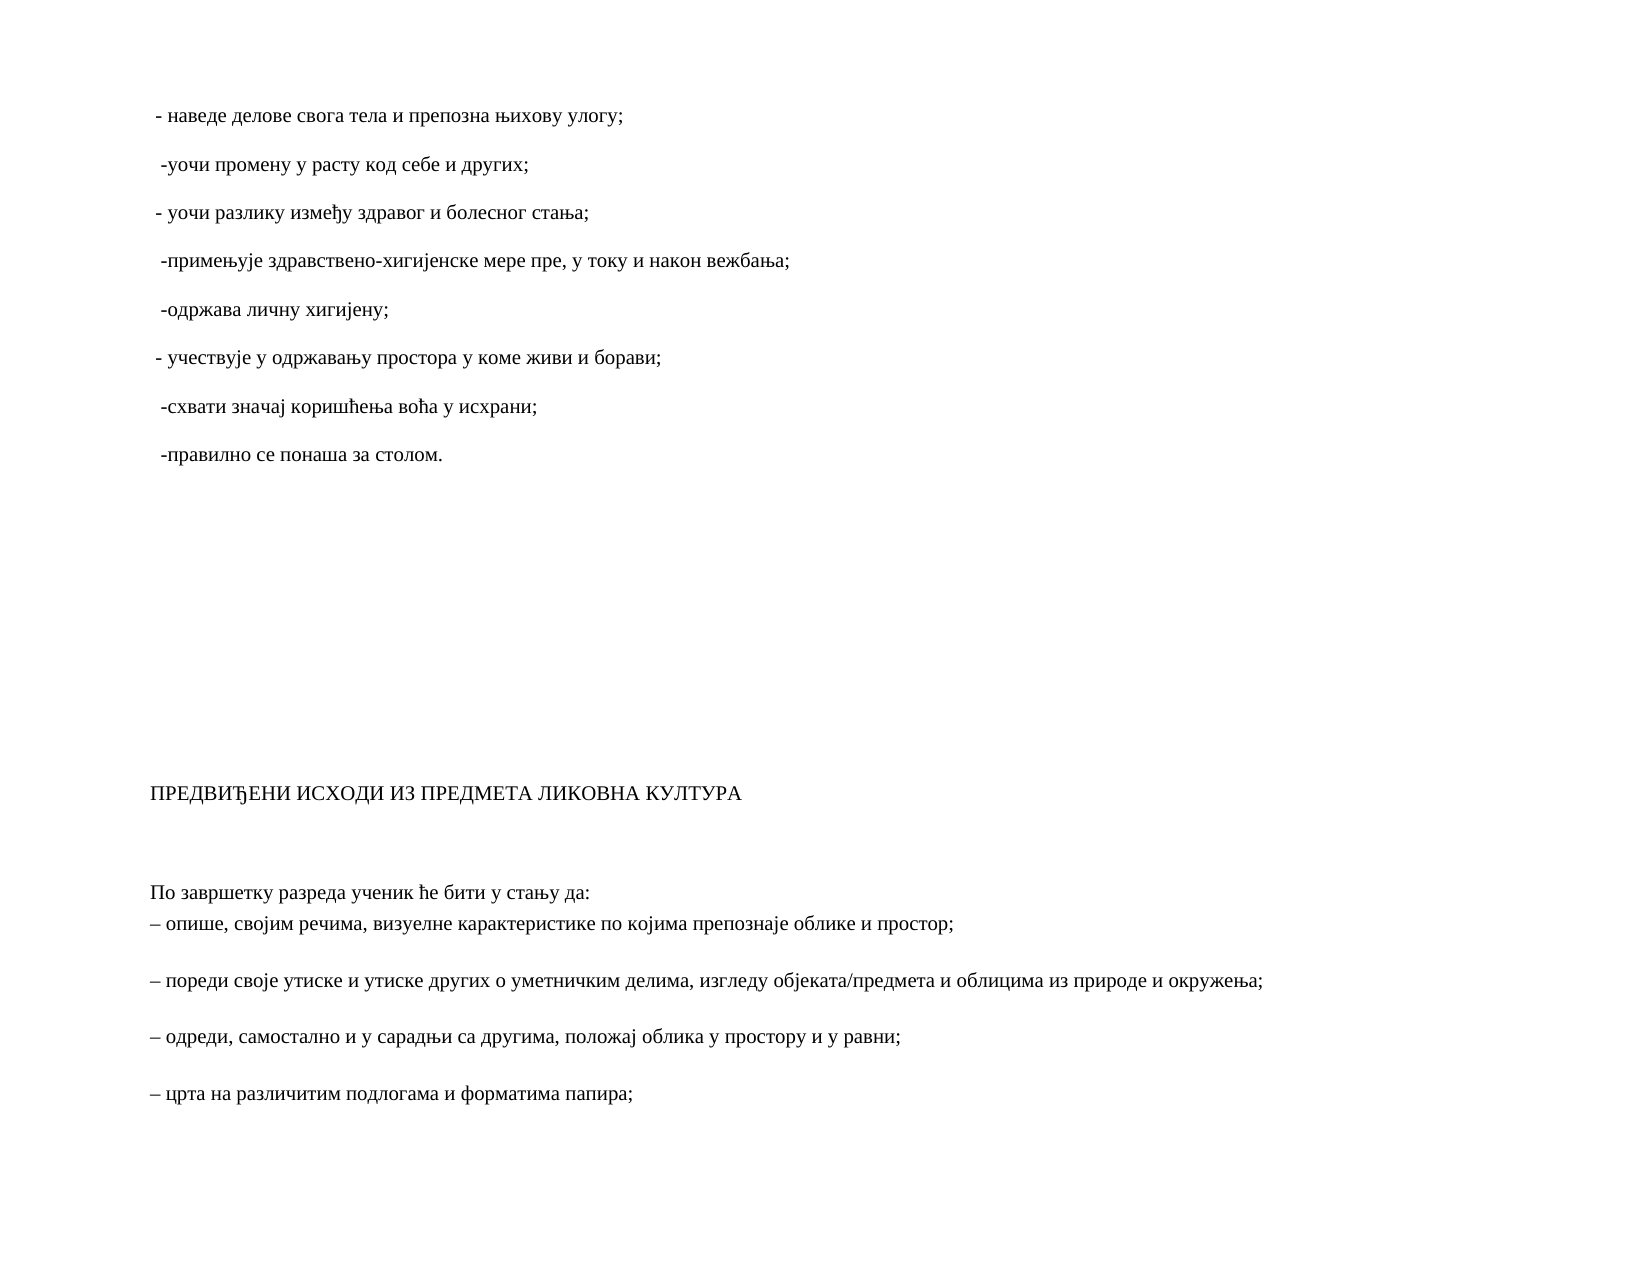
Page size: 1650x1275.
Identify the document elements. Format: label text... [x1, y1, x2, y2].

text - учествује у одржавању простора у коме живи и борави; [150, 345, 1500, 369]
text -примењује здравствено-хигијенске мере пре, у току и након вежбања; [150, 248, 1500, 272]
table_cell – опише, својим речима, визуелне карактеристике по којима препознаје облике и простор; – пореди своје утиске и утиске других о уметничким делима, изгледу објеката/предмета и облицима из природе и окружења; – одреди, самостално и у сарадњи са другима, положај облика у простору и у равни; – црта на различитим подлогама и форматима папира; – користи материјал и прибор у складу са инструкцијама; – обликује једноставне фигуре од меког материјала; – одабере, самостално, начин спајања најмање два материјала; – преведе једноставне појмове и информације у ликовни рад; – изрази, материјалом и техником по избору, своје замисли, доживљаје, утиске, сећања и опажања; – преобликује, сам или у сарадњи са другима, употребне предмете мењајући им намену; – изрази познате појмове мимиком и покретом тела, без звука; – повеже одабрану установу културе са њеном наменом; – поштује договоре и правила понашања и облачења приликом посете установама културе. [149, 909, 1272, 1140]
text ПРЕДВИЂЕНИ ИСХОДИ ИЗ ПРЕДМЕТА ЛИКОВНА КУЛТУРА [150, 781, 1500, 805]
text -одржава личну хигијену; [150, 297, 1500, 321]
text - наведе делове свога тела и препозна њихову улогу; [150, 103, 1500, 127]
text - уочи разлику између здравог и болесног стања; [150, 200, 1500, 224]
text -правилно се понаша за столом. [150, 442, 1500, 466]
table_header По завршетку разреда ученик ће бити у стању да: [149, 878, 1272, 909]
text -уочи промену у расту код себе и других; [150, 152, 1500, 176]
text -схвати значај коришћења воћа у исхрани; [150, 394, 1500, 418]
